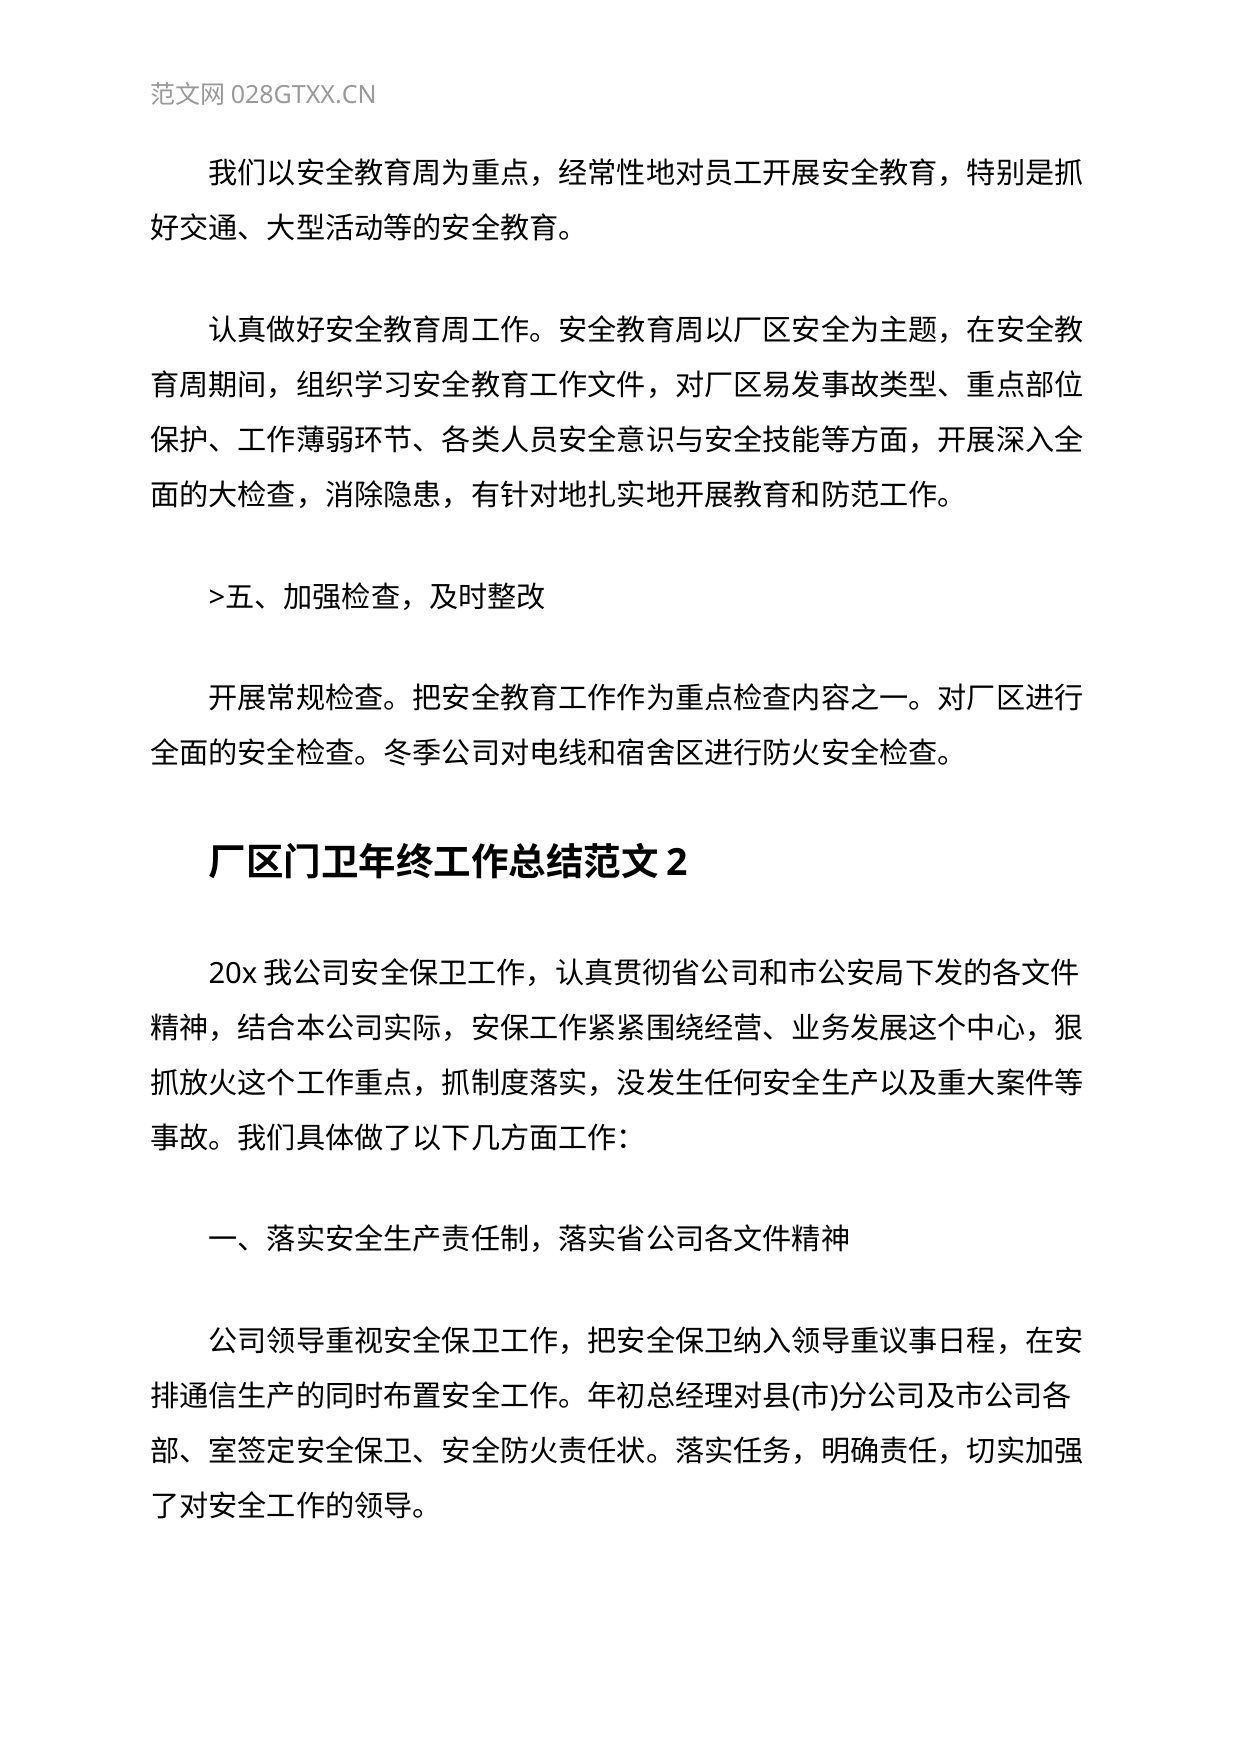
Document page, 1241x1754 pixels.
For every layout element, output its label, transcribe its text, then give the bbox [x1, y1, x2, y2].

text >五、加强检查，及时整改 [150, 573, 1090, 616]
text 厂区门卫年终工作总结范文2 [150, 832, 1090, 886]
text 公司领导重视安全保卫工作，把安全保卫纳入领导重议事日程，在安排通信生产的同时布置安全工作。年初总经理对县(市)分公司及市公司各部、室签定安全保卫、安全防火责任状。落实任务，明确责任，切实加强了对安全工作的领导。 [150, 1318, 1090, 1525]
text 我们以安全教育周为重点，经常性地对员工开展安全教育，特别是抓好交通、大型活动等的安全教育。 [150, 150, 1090, 247]
text 一、落实安全生产责任制，落实省公司各文件精神 [150, 1216, 1090, 1258]
text 认真做好安全教育周工作。安全教育周以厂区安全为主题，在安全教育周期间，组织学习安全教育工作文件，对厂区易发事故类型、重点部位保护、工作薄弱环节、各类人员安全意识与安全技能等方面，开展深入全面的大检查，消除隐患，有针对地扎实地开展教育和防范工作。 [150, 307, 1090, 514]
text 20x我公司安全保卫工作，认真贯彻省公司和市公安局下发的各文件精神，结合本公司实际，安保工作紧紧围绕经营、业务发展这个中心，狠抓放火这个工作重点，抓制度落实，没发生任何安全生产以及重大案件等事故。我们具体做了以下几方面工作： [150, 949, 1090, 1156]
text 开展常规检查。把安全教育工作作为重点检查内容之一。对厂区进行全面的安全检查。冬季公司对电线和宿舍区进行防火安全检查。 [150, 675, 1090, 772]
